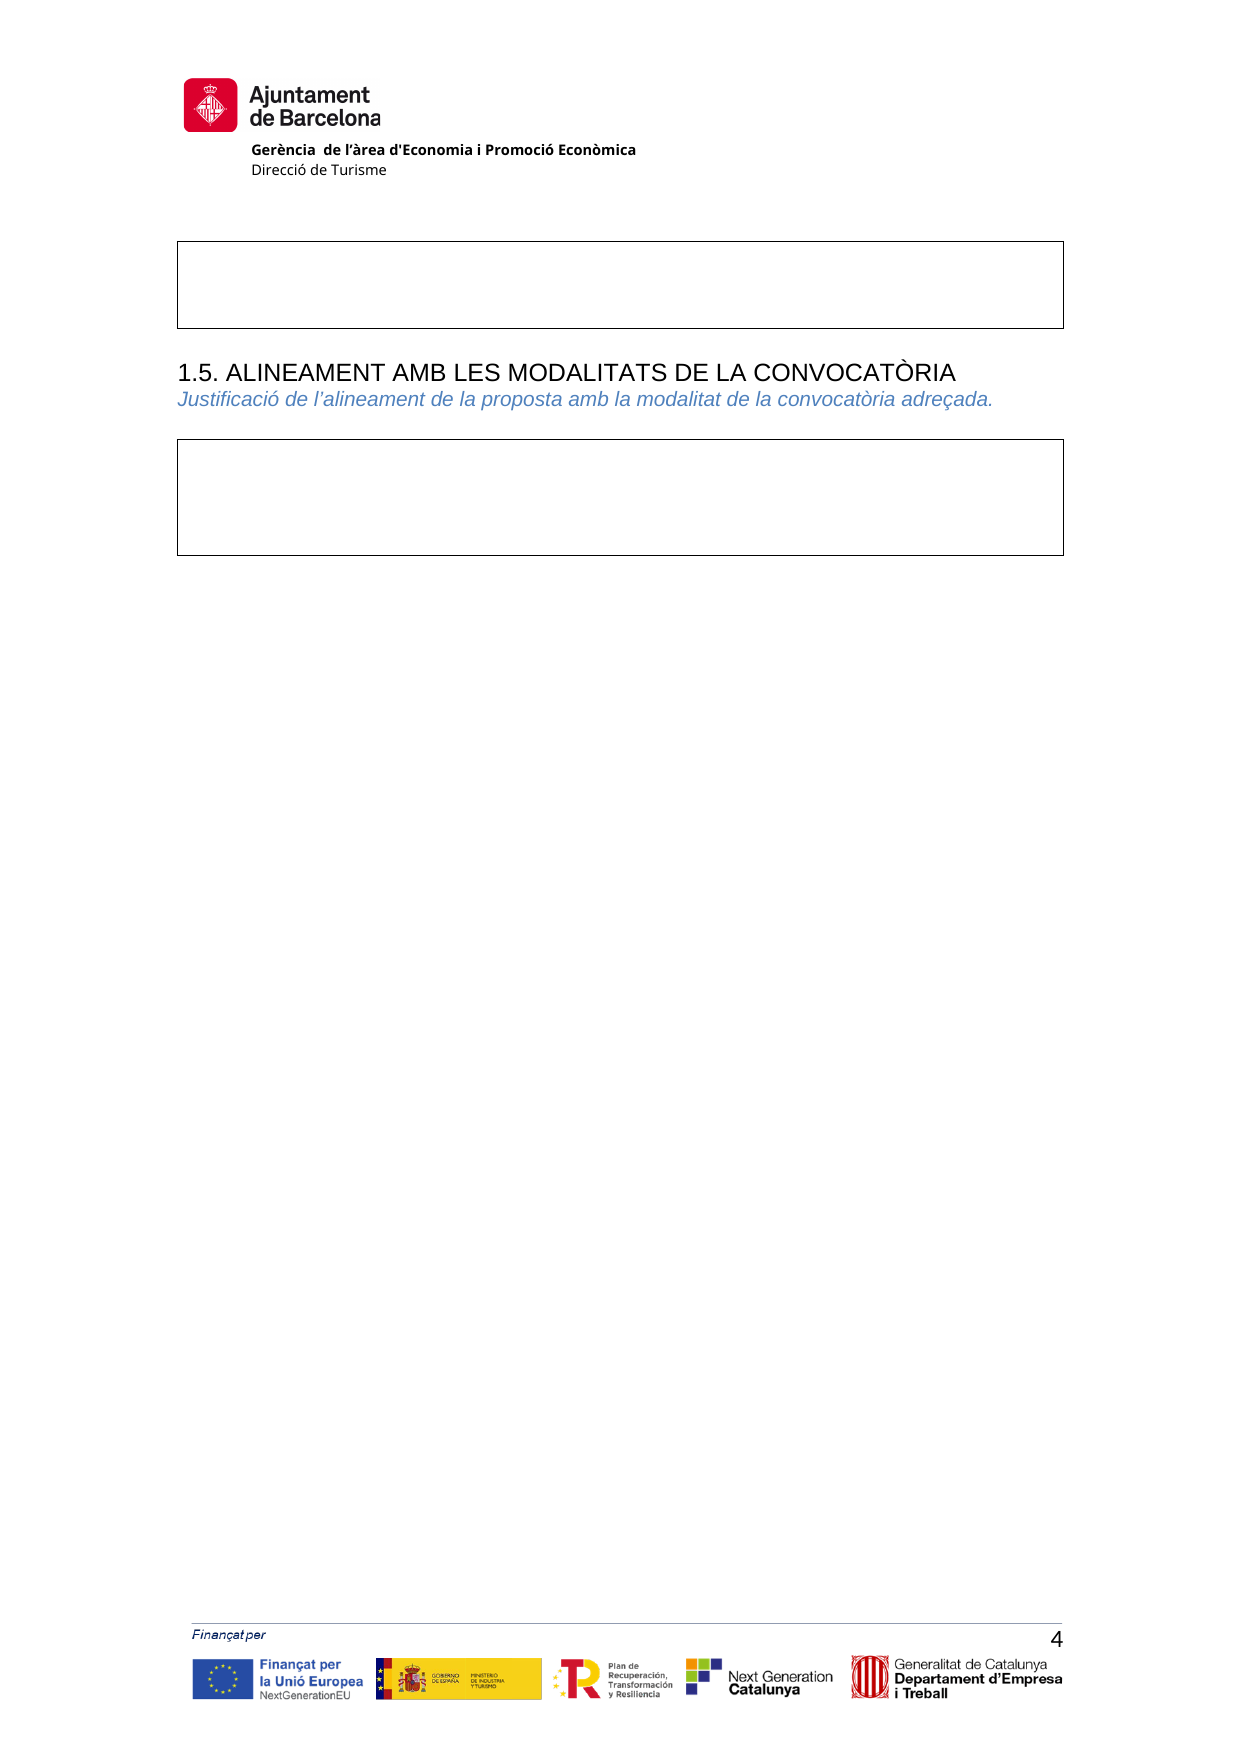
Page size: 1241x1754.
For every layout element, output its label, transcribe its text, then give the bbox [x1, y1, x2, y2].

picture [183, 78, 380, 132]
text 1.5. ALINEAMENT AMB LES MODALITATS DE LA CONVOCATÒRIA [177, 358, 1063, 387]
table_header [178, 242, 1063, 328]
picture [183, 1621, 1064, 1702]
table_header [178, 440, 1063, 555]
text Justificació de l’alineament de la proposta amb la modalitat de la convocatòria adreçada. [177, 387, 1063, 411]
